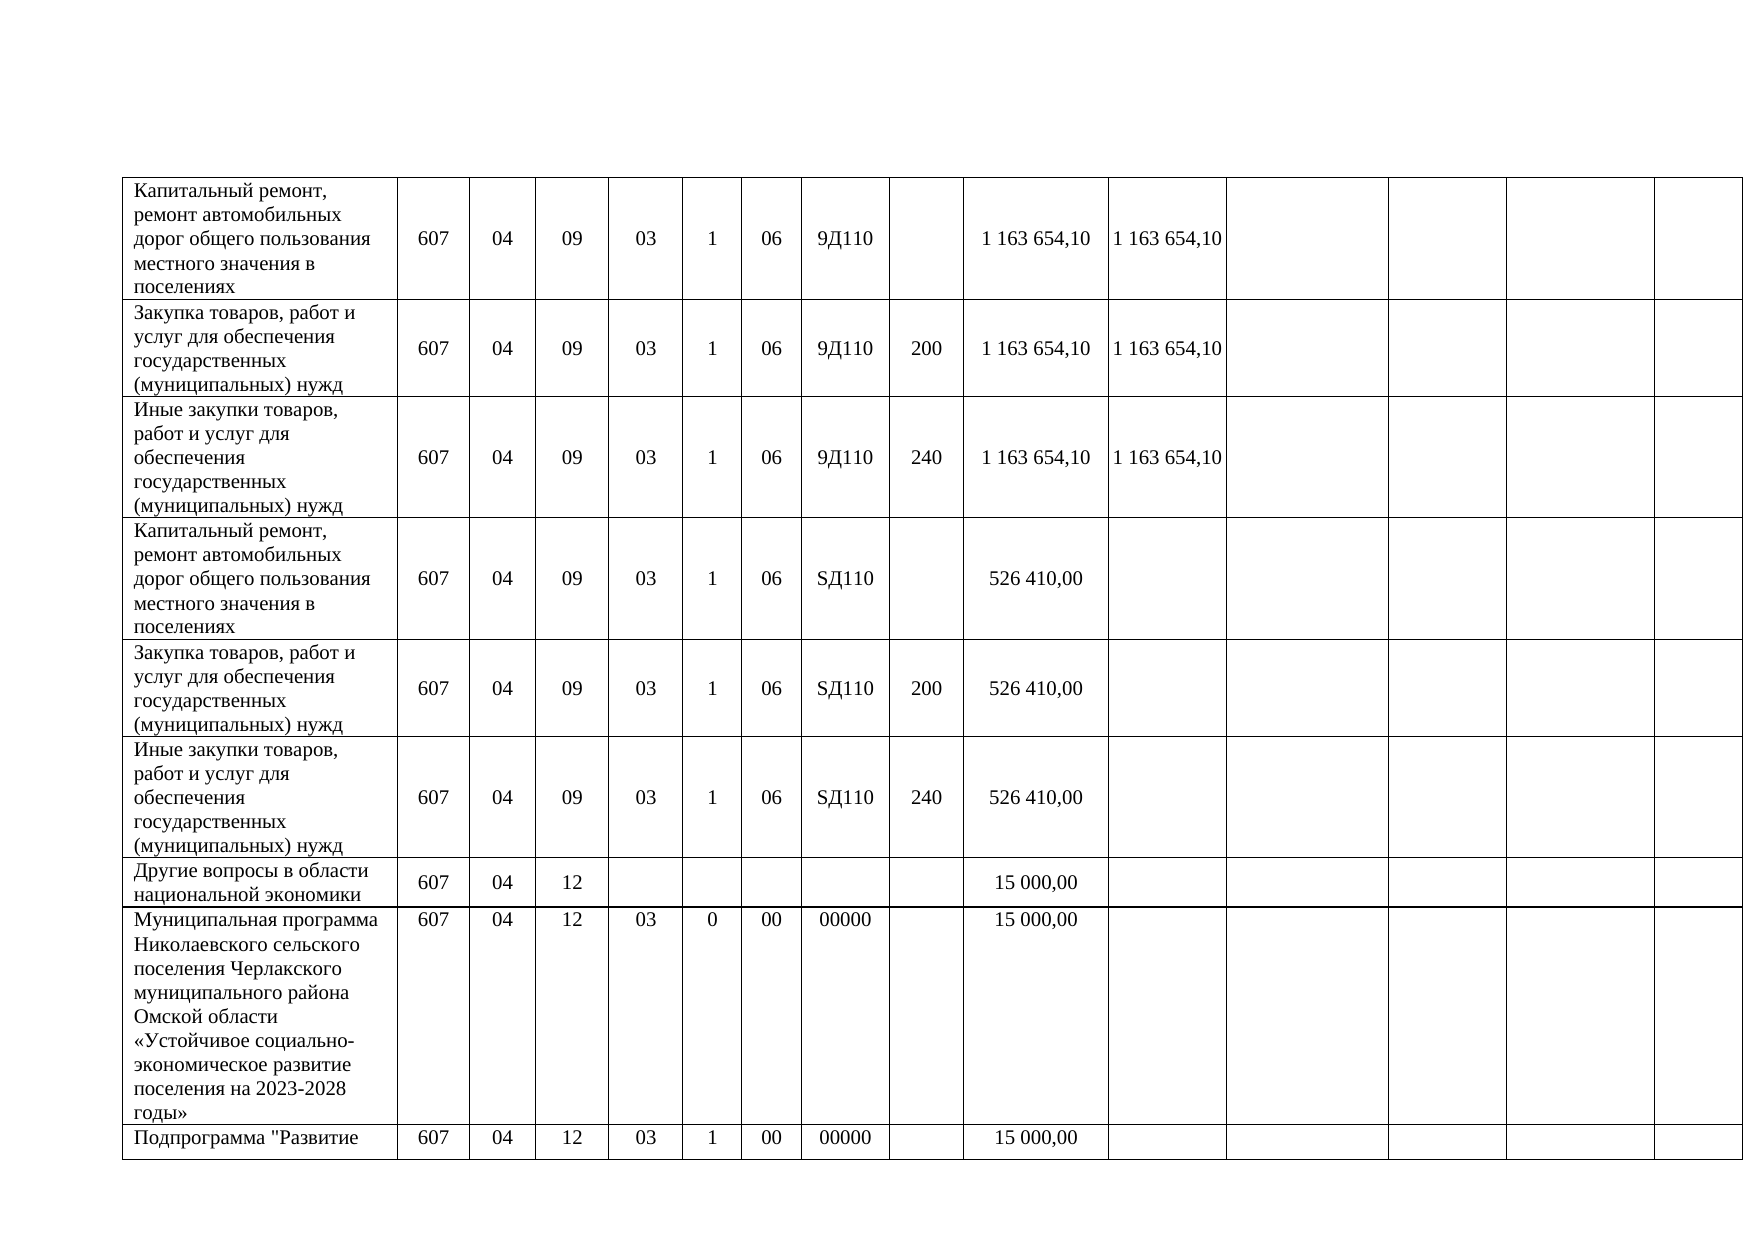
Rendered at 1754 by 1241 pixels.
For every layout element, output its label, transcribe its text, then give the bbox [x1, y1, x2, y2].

table_cell 200 [890, 640, 963, 736]
table_cell 12 [536, 858, 608, 906]
table_cell [1109, 640, 1226, 736]
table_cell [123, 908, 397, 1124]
table_cell 04 [470, 178, 535, 298]
table_cell 09 [536, 300, 608, 396]
table_cell 04 [470, 640, 535, 736]
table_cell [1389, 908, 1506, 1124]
table_cell 526 410,00 [964, 518, 1108, 638]
table_cell [1389, 640, 1506, 736]
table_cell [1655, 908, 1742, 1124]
table_cell 06 [742, 518, 801, 638]
table_cell 03 [609, 397, 682, 517]
table_cell 607 [398, 737, 469, 857]
table_cell [1227, 518, 1388, 638]
table_cell 06 [742, 300, 801, 396]
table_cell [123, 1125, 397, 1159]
table_cell [742, 858, 801, 906]
table_cell Другие вопросы в области национальной экономики [123, 858, 397, 906]
table_cell 1 163 654,10 [1109, 178, 1226, 298]
table_cell [1389, 518, 1506, 638]
table_cell [802, 858, 889, 906]
table_cell 1 163 654,10 [1109, 397, 1226, 517]
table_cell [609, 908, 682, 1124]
table_cell Капитальный ремонт, ремонт автомобильных дорог общего пользования местного значения в поселениях [123, 518, 397, 638]
table_cell [890, 858, 963, 906]
table_cell 1 [683, 518, 741, 638]
table_cell 06 [742, 737, 801, 857]
table_cell [890, 178, 963, 298]
table_cell [1655, 640, 1742, 736]
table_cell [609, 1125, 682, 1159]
table_cell [1227, 737, 1388, 857]
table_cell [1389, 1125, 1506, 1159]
table_cell [1389, 178, 1506, 298]
table_cell 04 [470, 518, 535, 638]
table_cell 03 [609, 300, 682, 396]
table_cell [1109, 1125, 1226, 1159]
table_cell SД110 [802, 518, 889, 638]
table_cell 9Д110 [802, 300, 889, 396]
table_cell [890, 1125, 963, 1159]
table_cell [1389, 300, 1506, 396]
table_cell [1227, 397, 1388, 517]
table_cell 1 [683, 397, 741, 517]
table_cell [683, 858, 741, 906]
table_cell 607 [398, 640, 469, 736]
table_cell 1 [683, 640, 741, 736]
table_cell 04 [470, 397, 535, 517]
table_cell 1 163 654,10 [1109, 300, 1226, 396]
table_cell 03 [609, 737, 682, 857]
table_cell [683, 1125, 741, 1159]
table_cell 526 410,00 [964, 737, 1108, 857]
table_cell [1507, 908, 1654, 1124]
table_cell [1227, 858, 1388, 906]
table_cell [1507, 397, 1654, 517]
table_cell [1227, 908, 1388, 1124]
table_cell 526 410,00 [964, 640, 1108, 736]
table_cell SД110 [802, 737, 889, 857]
table_cell [1507, 640, 1654, 736]
table_cell 03 [609, 640, 682, 736]
table_cell 607 [398, 518, 469, 638]
table_cell Иные закупки товаров, работ и услуг для обеспечения государственных (муниципальных) нужд [123, 737, 397, 857]
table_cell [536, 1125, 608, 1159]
table_cell [1109, 858, 1226, 906]
table_cell 06 [742, 178, 801, 298]
table_cell 607 [398, 178, 469, 298]
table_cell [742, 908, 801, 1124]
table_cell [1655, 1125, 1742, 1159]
table_cell [1655, 300, 1742, 396]
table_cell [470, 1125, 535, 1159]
table_cell [1655, 737, 1742, 857]
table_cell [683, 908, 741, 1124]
table_cell 09 [536, 737, 608, 857]
table_cell [1655, 178, 1742, 298]
table_cell 1 163 654,10 [964, 178, 1108, 298]
table_cell [890, 518, 963, 638]
table_cell 03 [609, 178, 682, 298]
table_cell Иные закупки товаров, работ и услуг для обеспечения государственных (муниципальных) нужд [123, 397, 397, 517]
table_cell 04 [470, 737, 535, 857]
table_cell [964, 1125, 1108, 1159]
table_cell [1507, 300, 1654, 396]
table_cell 04 [470, 858, 535, 906]
table_cell [1227, 300, 1388, 396]
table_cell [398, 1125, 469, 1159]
table_cell 9Д110 [802, 178, 889, 298]
table_cell 06 [742, 397, 801, 517]
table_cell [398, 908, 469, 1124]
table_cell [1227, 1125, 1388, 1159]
table_cell 06 [742, 640, 801, 736]
table_cell [1389, 858, 1506, 906]
table_cell 15 000,00 [964, 858, 1108, 906]
table_cell 1 [683, 178, 741, 298]
table_cell 04 [470, 300, 535, 396]
table_cell 03 [609, 518, 682, 638]
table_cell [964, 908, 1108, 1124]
table_cell 1 [683, 737, 741, 857]
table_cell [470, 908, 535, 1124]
table_cell 09 [536, 518, 608, 638]
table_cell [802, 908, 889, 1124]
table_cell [123, 300, 397, 396]
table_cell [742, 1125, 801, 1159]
table_cell 9Д110 [802, 397, 889, 517]
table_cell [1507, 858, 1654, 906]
table_cell [1389, 397, 1506, 517]
table_cell [1227, 178, 1388, 298]
table_cell [1109, 518, 1226, 638]
table_cell Закупка товаров, работ и услуг для обеспечения государственных (муниципальных) нужд [123, 640, 397, 736]
table_cell [1655, 397, 1742, 517]
table_cell 607 [398, 397, 469, 517]
table_cell [1389, 737, 1506, 857]
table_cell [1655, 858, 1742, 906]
table_cell [609, 858, 682, 906]
table_cell 1 163 654,10 [964, 397, 1108, 517]
table_cell 607 [398, 858, 469, 906]
table_cell 240 [890, 397, 963, 517]
table_cell [1227, 640, 1388, 736]
table_cell 1 163 654,10 [964, 300, 1108, 396]
table_cell 1 [683, 300, 741, 396]
table_cell 09 [536, 178, 608, 298]
table_cell [1507, 737, 1654, 857]
table_cell [1655, 518, 1742, 638]
table_cell [1109, 737, 1226, 857]
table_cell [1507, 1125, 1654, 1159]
table_cell 607 [398, 300, 469, 396]
table_cell 200 [890, 300, 963, 396]
table_cell 09 [536, 640, 608, 736]
table_cell [1507, 518, 1654, 638]
table_cell Капитальный ремонт, ремонт автомобильных дорог общего пользования местного значения в поселениях [123, 178, 397, 298]
table_cell SД110 [802, 640, 889, 736]
table_cell 09 [536, 397, 608, 517]
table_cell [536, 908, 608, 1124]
table_cell 240 [890, 737, 963, 857]
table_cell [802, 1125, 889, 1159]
table_cell [1507, 178, 1654, 298]
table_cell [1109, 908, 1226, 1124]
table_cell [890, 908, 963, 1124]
